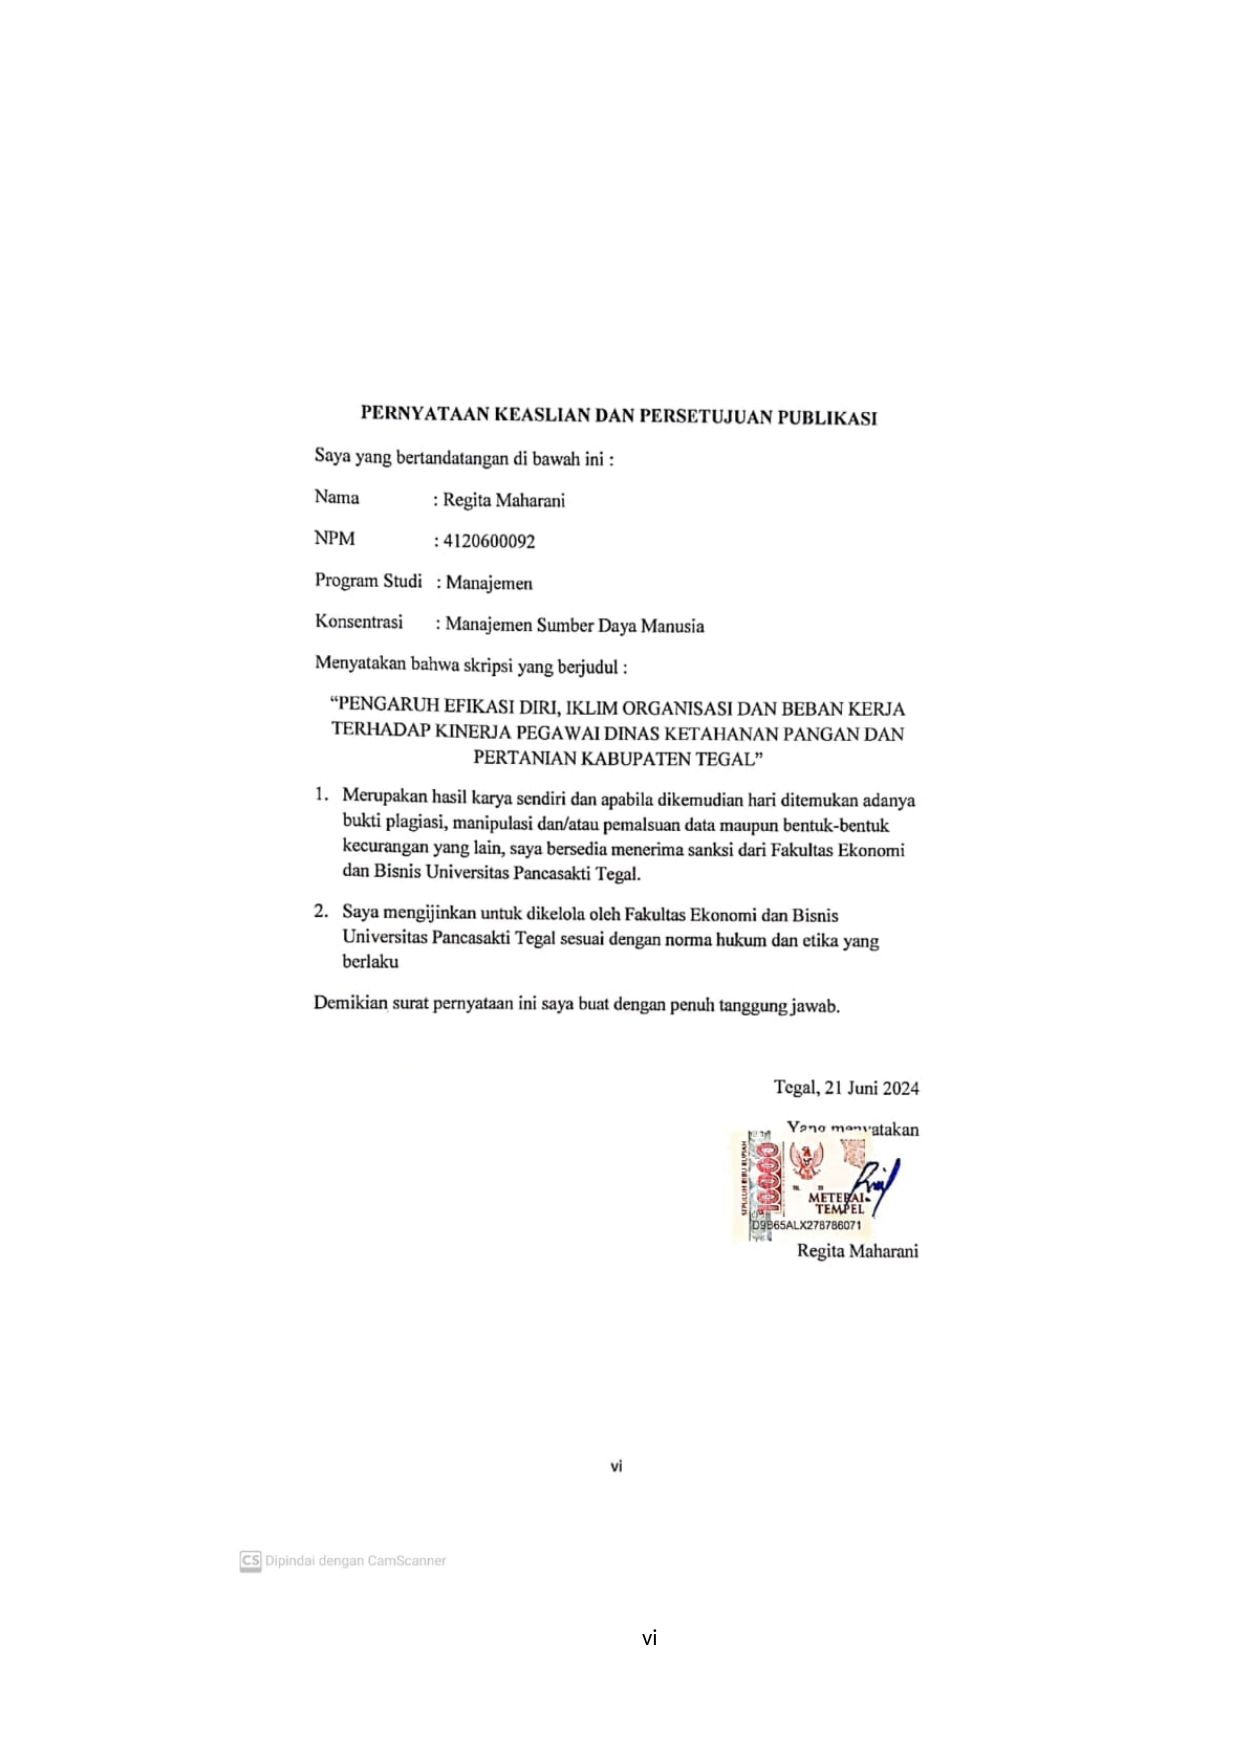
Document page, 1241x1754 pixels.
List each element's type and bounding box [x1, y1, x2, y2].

picture [236, 236, 1015, 1577]
